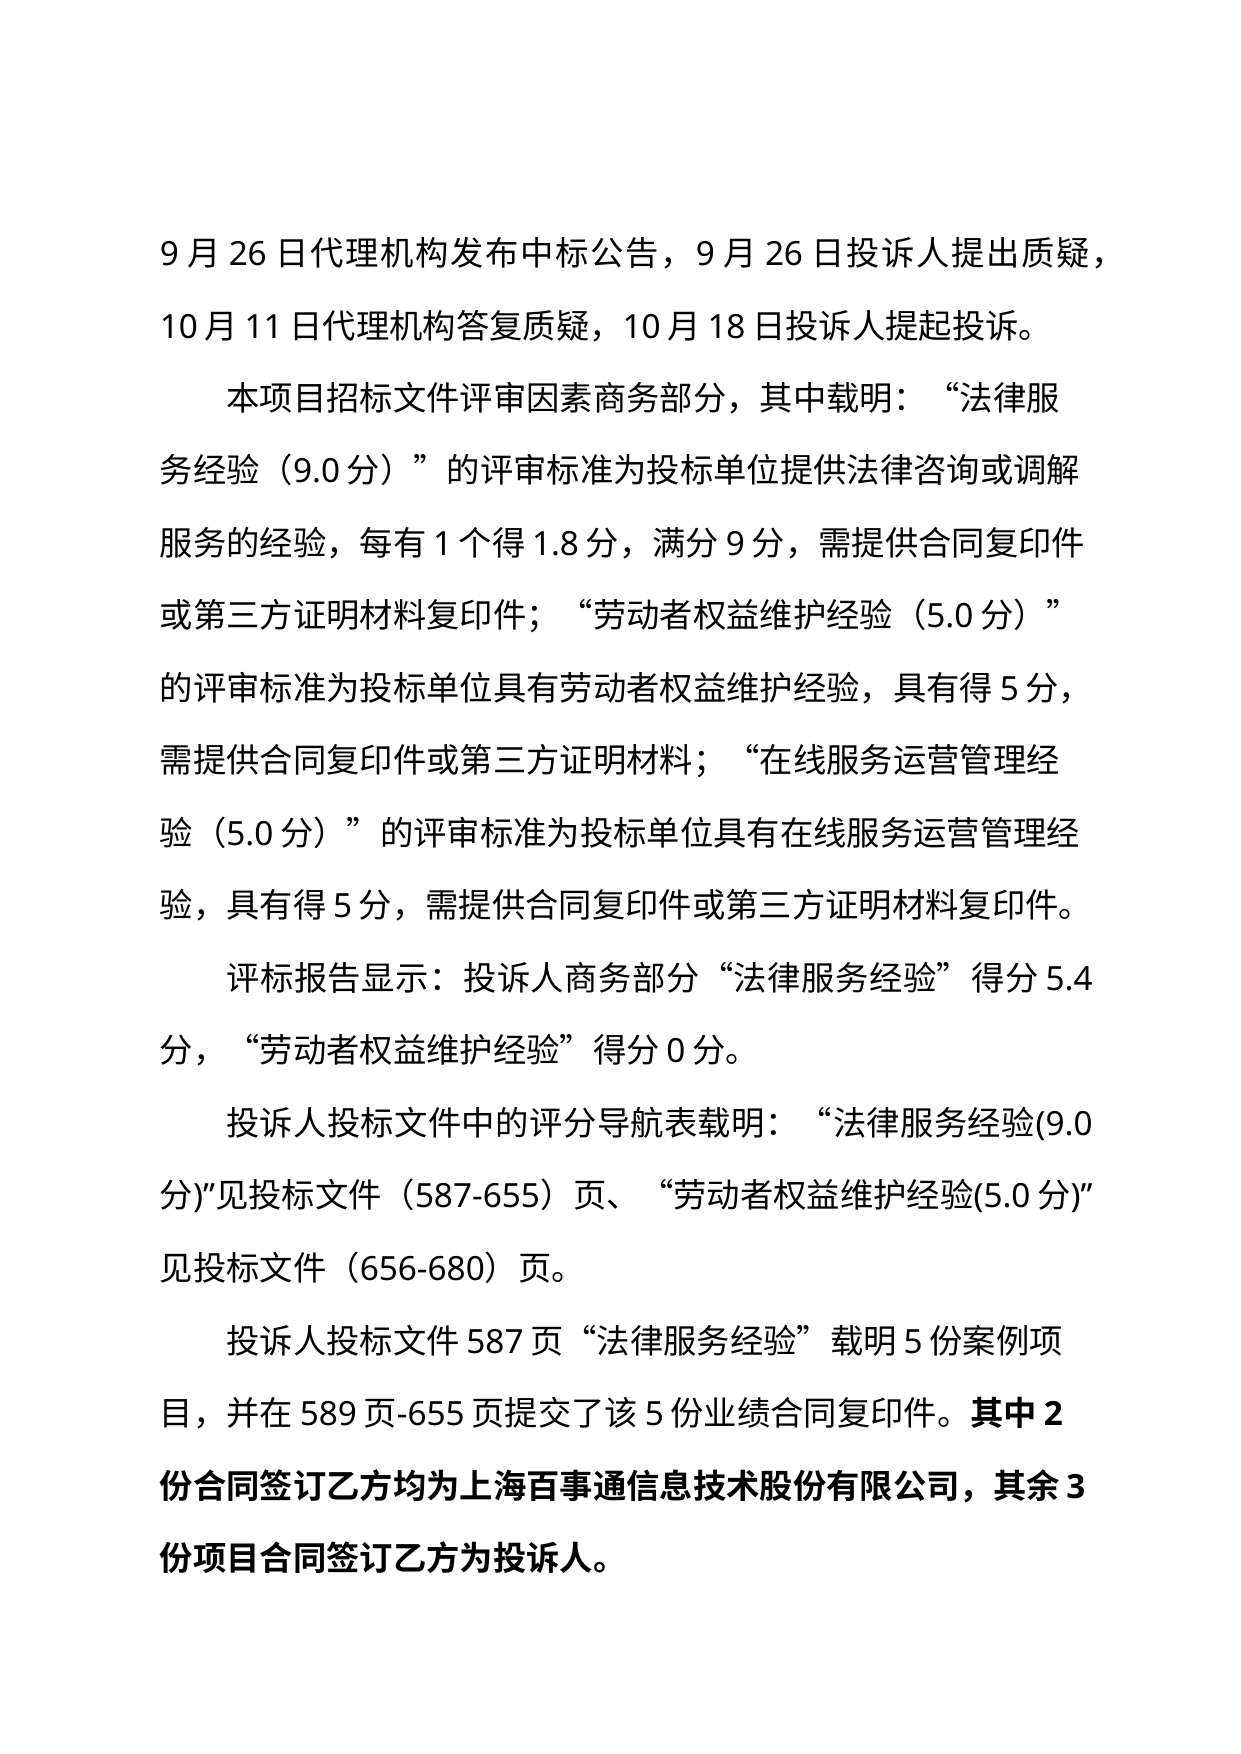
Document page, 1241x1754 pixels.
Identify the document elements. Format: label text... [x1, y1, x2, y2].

text 投诉人投标文件587页“法律服务经验”载明5份案例项目，并在589页-655页提交了该5份业绩合同复印件。其中2份合同签订乙方均为上海百事通信息技术股份有限公司，其余3份项目合同签订乙方为投诉人。 [159, 1314, 1092, 1580]
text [159, 227, 1092, 348]
text 评标报告显示：投诉人商务部分“法律服务经验”得分5.4分，“劳动者权益维护经验”得分0分。 [159, 952, 1092, 1073]
text 本项目招标文件评审因素商务部分，其中载明：“法律服务经验（9.0分）”的评审标准为投标单位提供法律咨询或调解服务的经验，每有1个得1.8分，满分9分，需提供合同复印件或第三方证明材料复印件；“劳动者权益维护经验（5.0分）”的评审标准为投标单位具有劳动者权益维护经验，具有得5分，需提供合同复印件或第三方证明材料；“在线服务运营管理经验（5.0分）”的评审标准为投标单位具有在线服务运营管理经验，具有得5分，需提供合同复印件或第三方证明材料复印件。 [159, 372, 1092, 927]
text 投诉人投标文件中的评分导航表载明：“法律服务经验(9.0分)”见投标文件（587-655）页、“劳动者权益维护经验(5.0分)”见投标文件（656-680）页。 [159, 1097, 1092, 1290]
